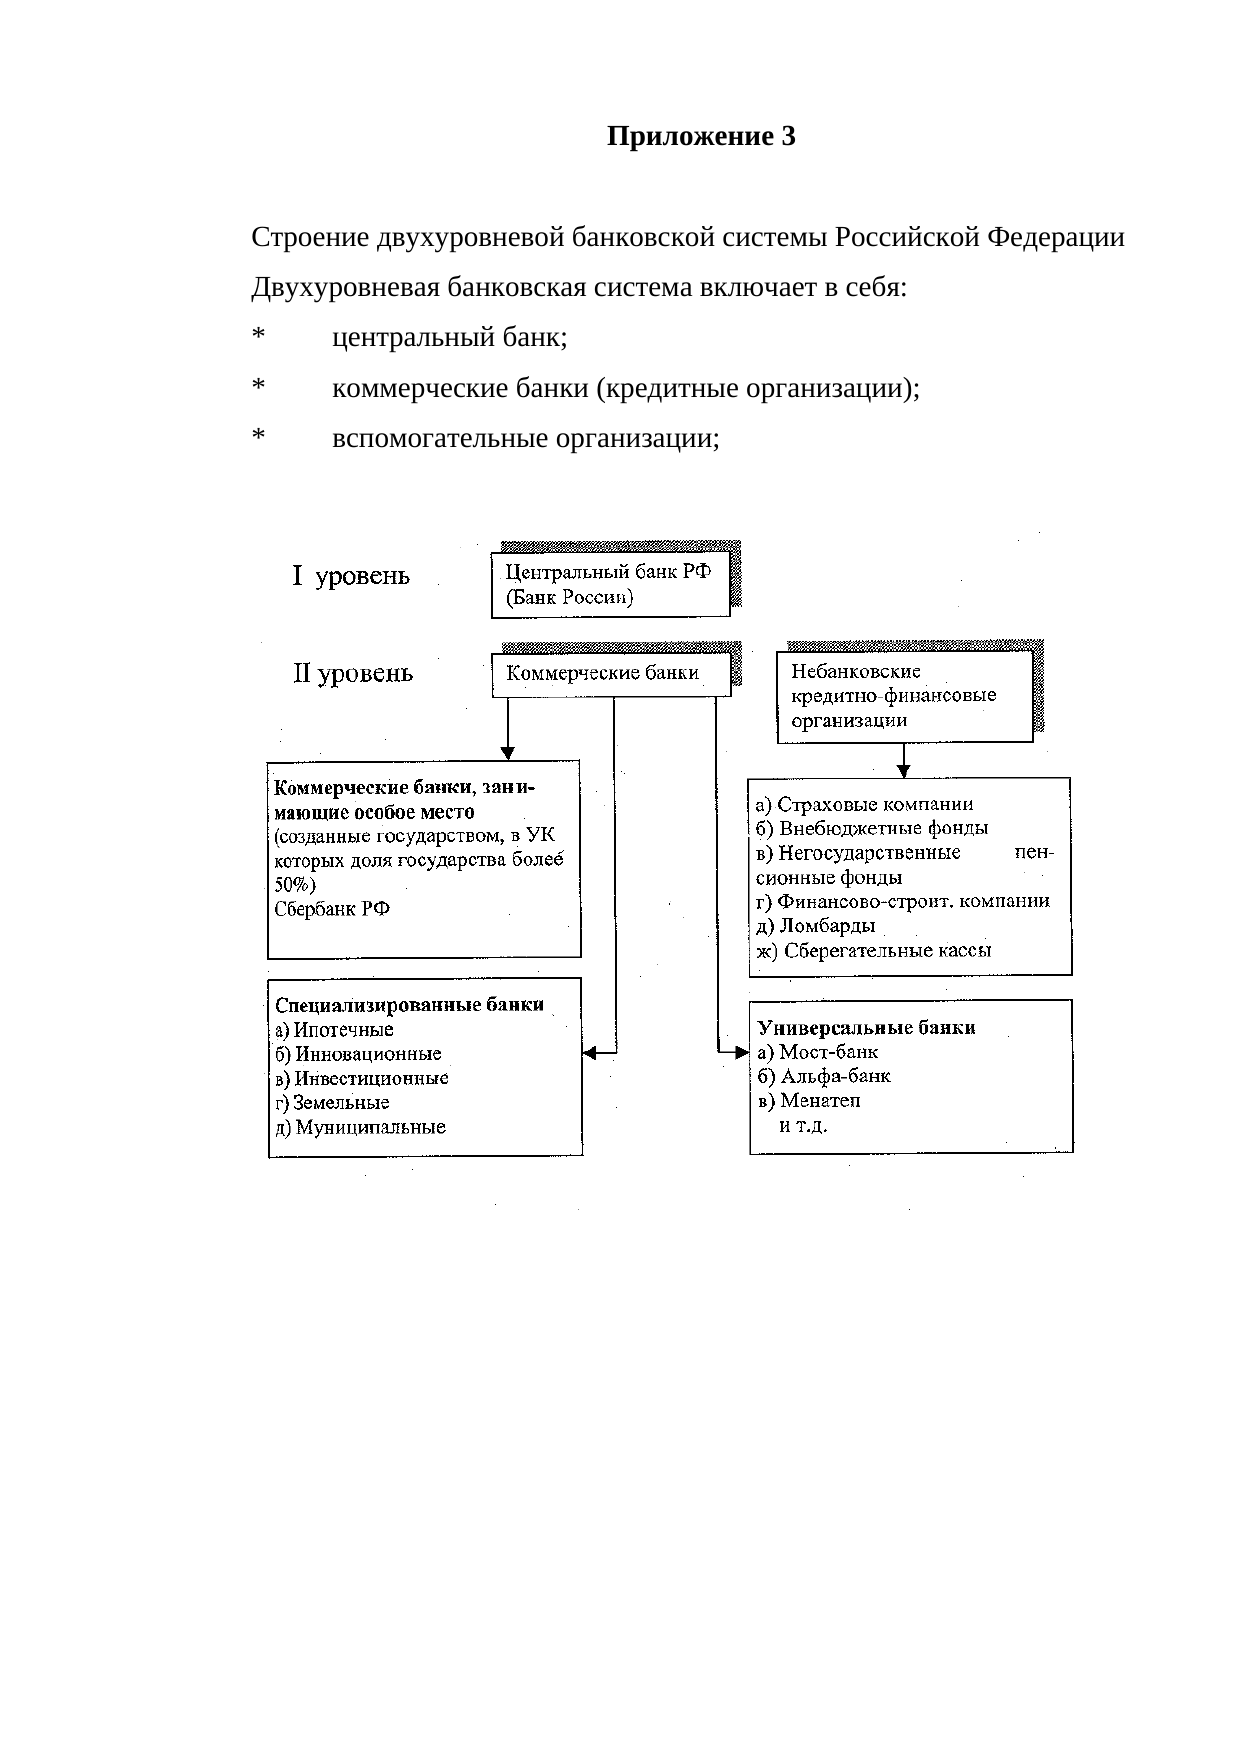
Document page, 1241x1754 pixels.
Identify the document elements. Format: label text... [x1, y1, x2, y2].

list центральный банк; [177, 319, 1152, 353]
list вспомогательные организации; [177, 420, 1152, 453]
picture [251, 520, 1116, 1215]
list коммерческие банки (кредитные организации); [177, 370, 1152, 403]
text Двухуровневая банковская система включает в себя: [177, 269, 1152, 303]
text Приложение 3 [177, 118, 1152, 152]
text Строение двухуровневой банковской системы Российской Федерации [177, 219, 1152, 252]
